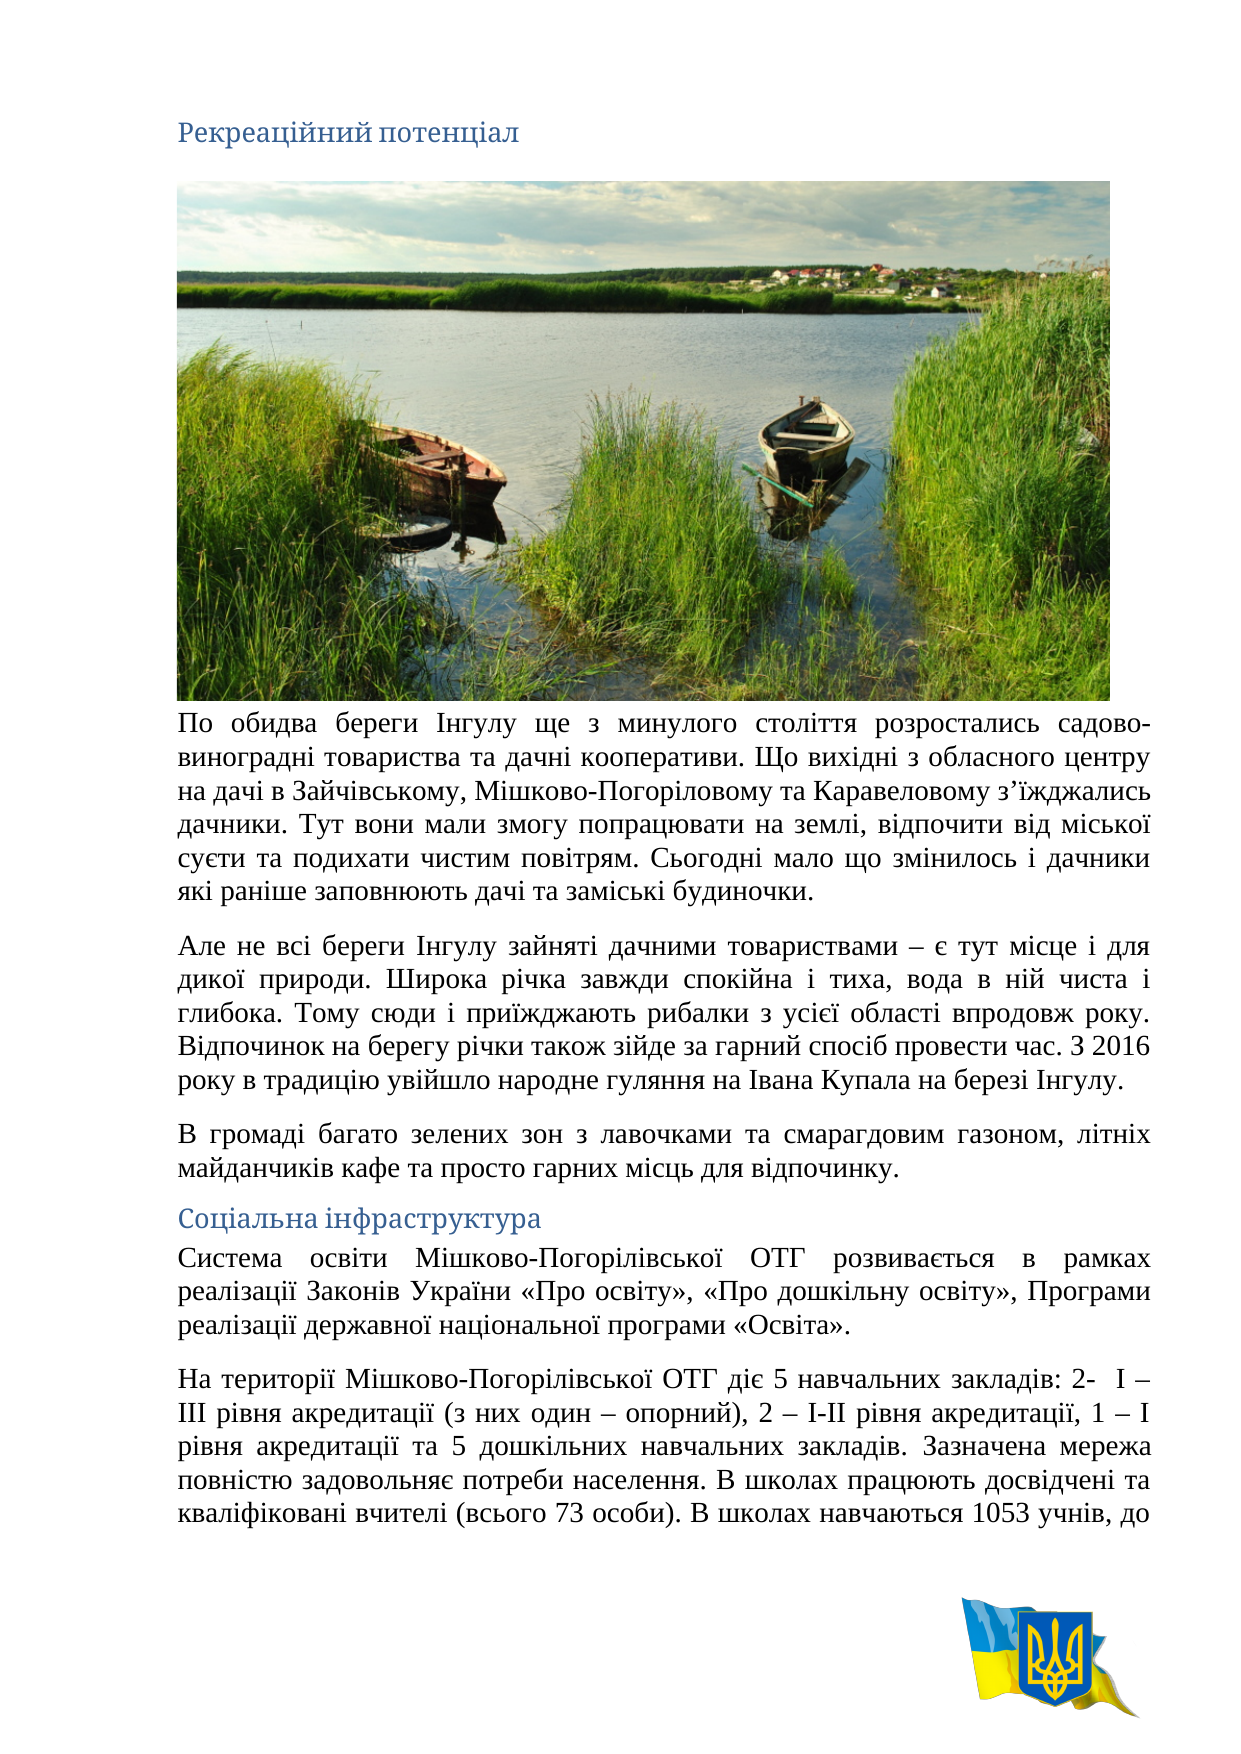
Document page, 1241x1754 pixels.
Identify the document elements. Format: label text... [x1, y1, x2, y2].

picture [176, 181, 1110, 701]
text Але не всі береги Інгулу зайняті дачними товариствами – є тут місце і для дикої природи. Широка річка завжди спокійна і тиха, вода в ній чиста і глибока. Тому сюди і приїжджають рибалки з усієї області впродовж року. Відпочинок на берегу річки також зійде за гарний спосіб провести час. З 2016 року в традицію увійшло народне гуляння на Івана Купала на березі Інгулу. [177, 928, 1152, 1095]
subtitle Рекреаційний потенціал [177, 118, 1152, 149]
picture [958, 1594, 1152, 1724]
text Система освіти Мішково-Погорілівської ОТГ розвивається в рамках реалізації Законів України «Про освіту», «Про дошкільну освіту», Програми реалізації державної національної програми «Освіта». [177, 1240, 1152, 1341]
text В громаді багато зелених зон з лавочками та смарагдовим газоном, літніх майданчиків кафе та просто гарних місць для відпочинку. [177, 1116, 1152, 1183]
subtitle Соціальна інфраструктура [177, 1204, 1152, 1235]
